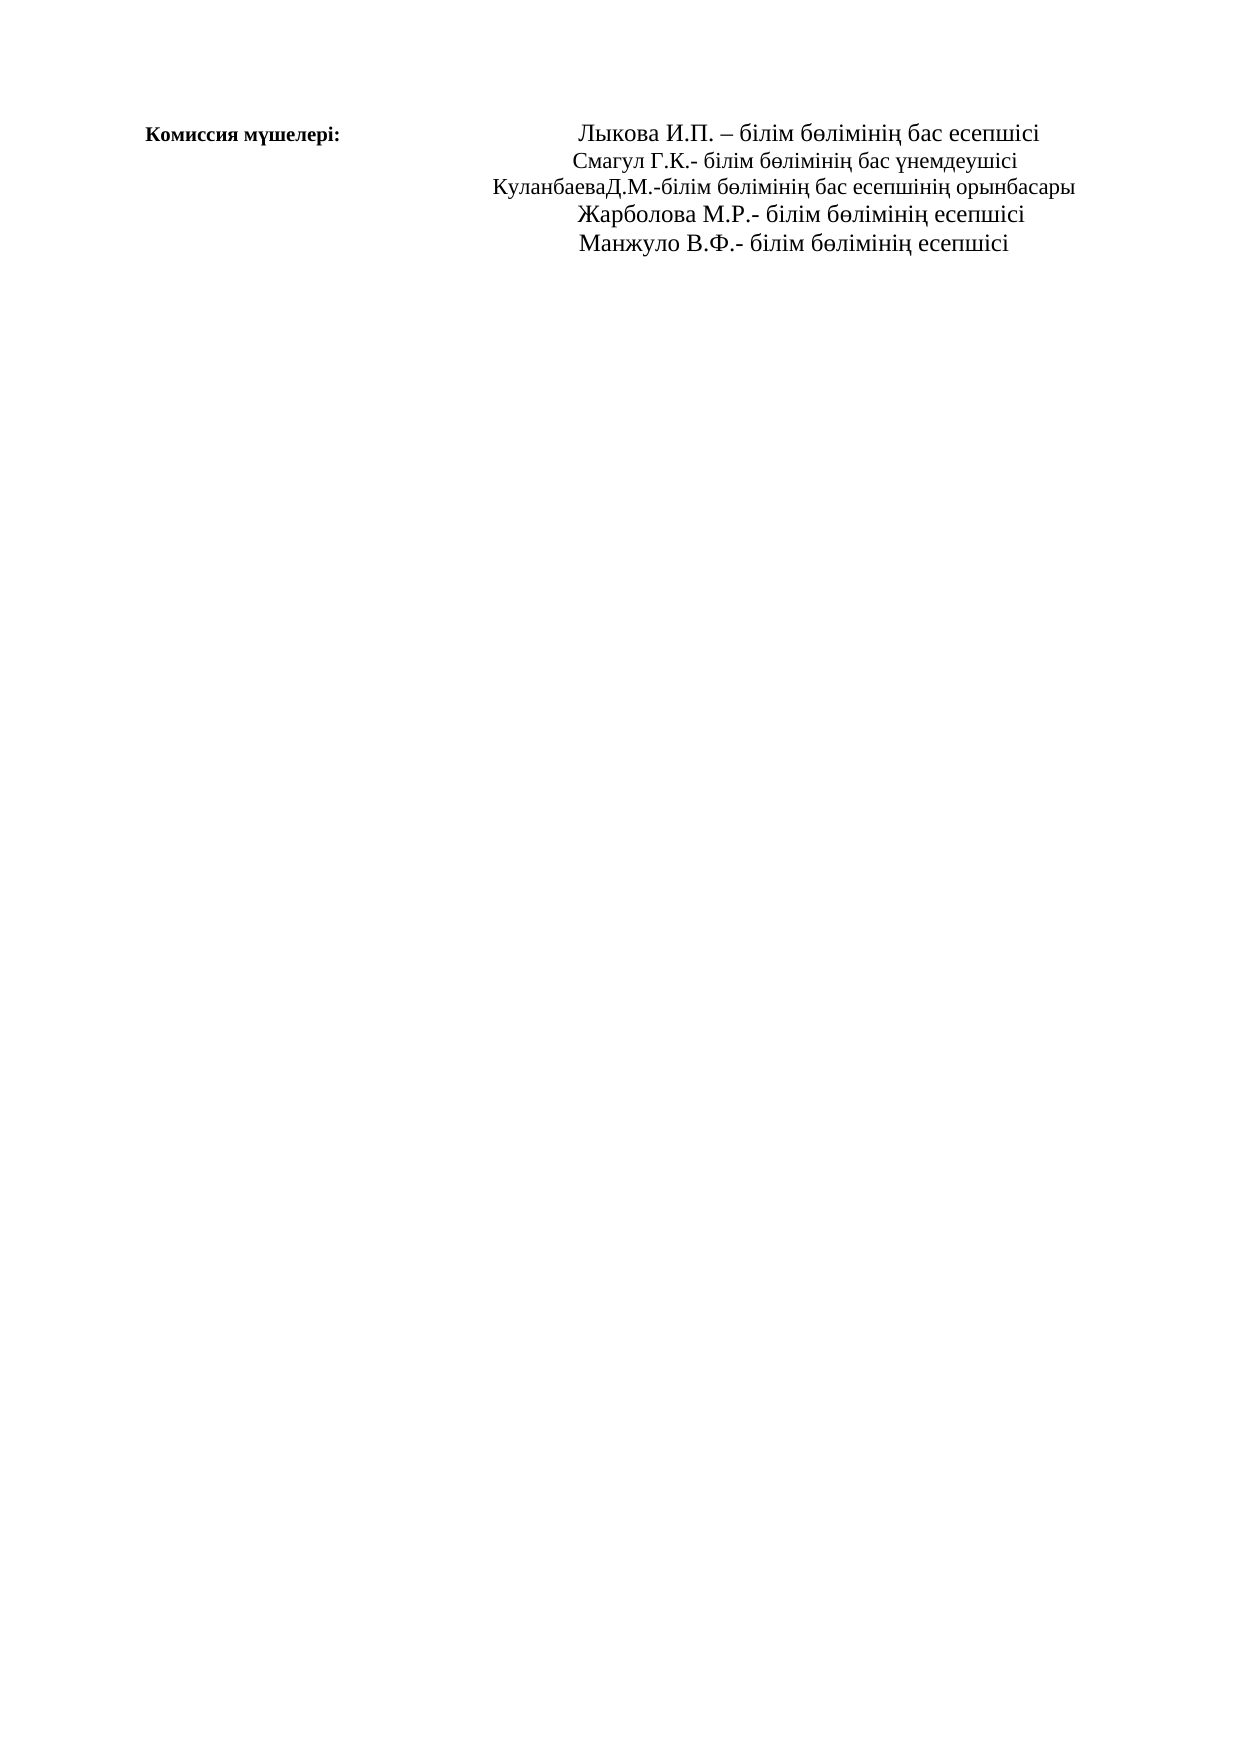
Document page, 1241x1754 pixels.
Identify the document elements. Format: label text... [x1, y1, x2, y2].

text Комиссия мүшелері: Лыкова И.П. – білім бөлімінің бас есепшісі [103, 118, 1152, 147]
text Манжуло В.Ф.- білім бөлімінің есепшісі [103, 228, 1152, 257]
text Жарболова М.Р.- білім бөлімінің есепшісі [103, 199, 1152, 228]
text Смагул Г.К.- білім бөлімінің бас үнемдеушісі [103, 147, 1152, 173]
text КуланбаеваД.М.-білім бөлімінің бас есепшінің орынбасары [103, 173, 1152, 199]
